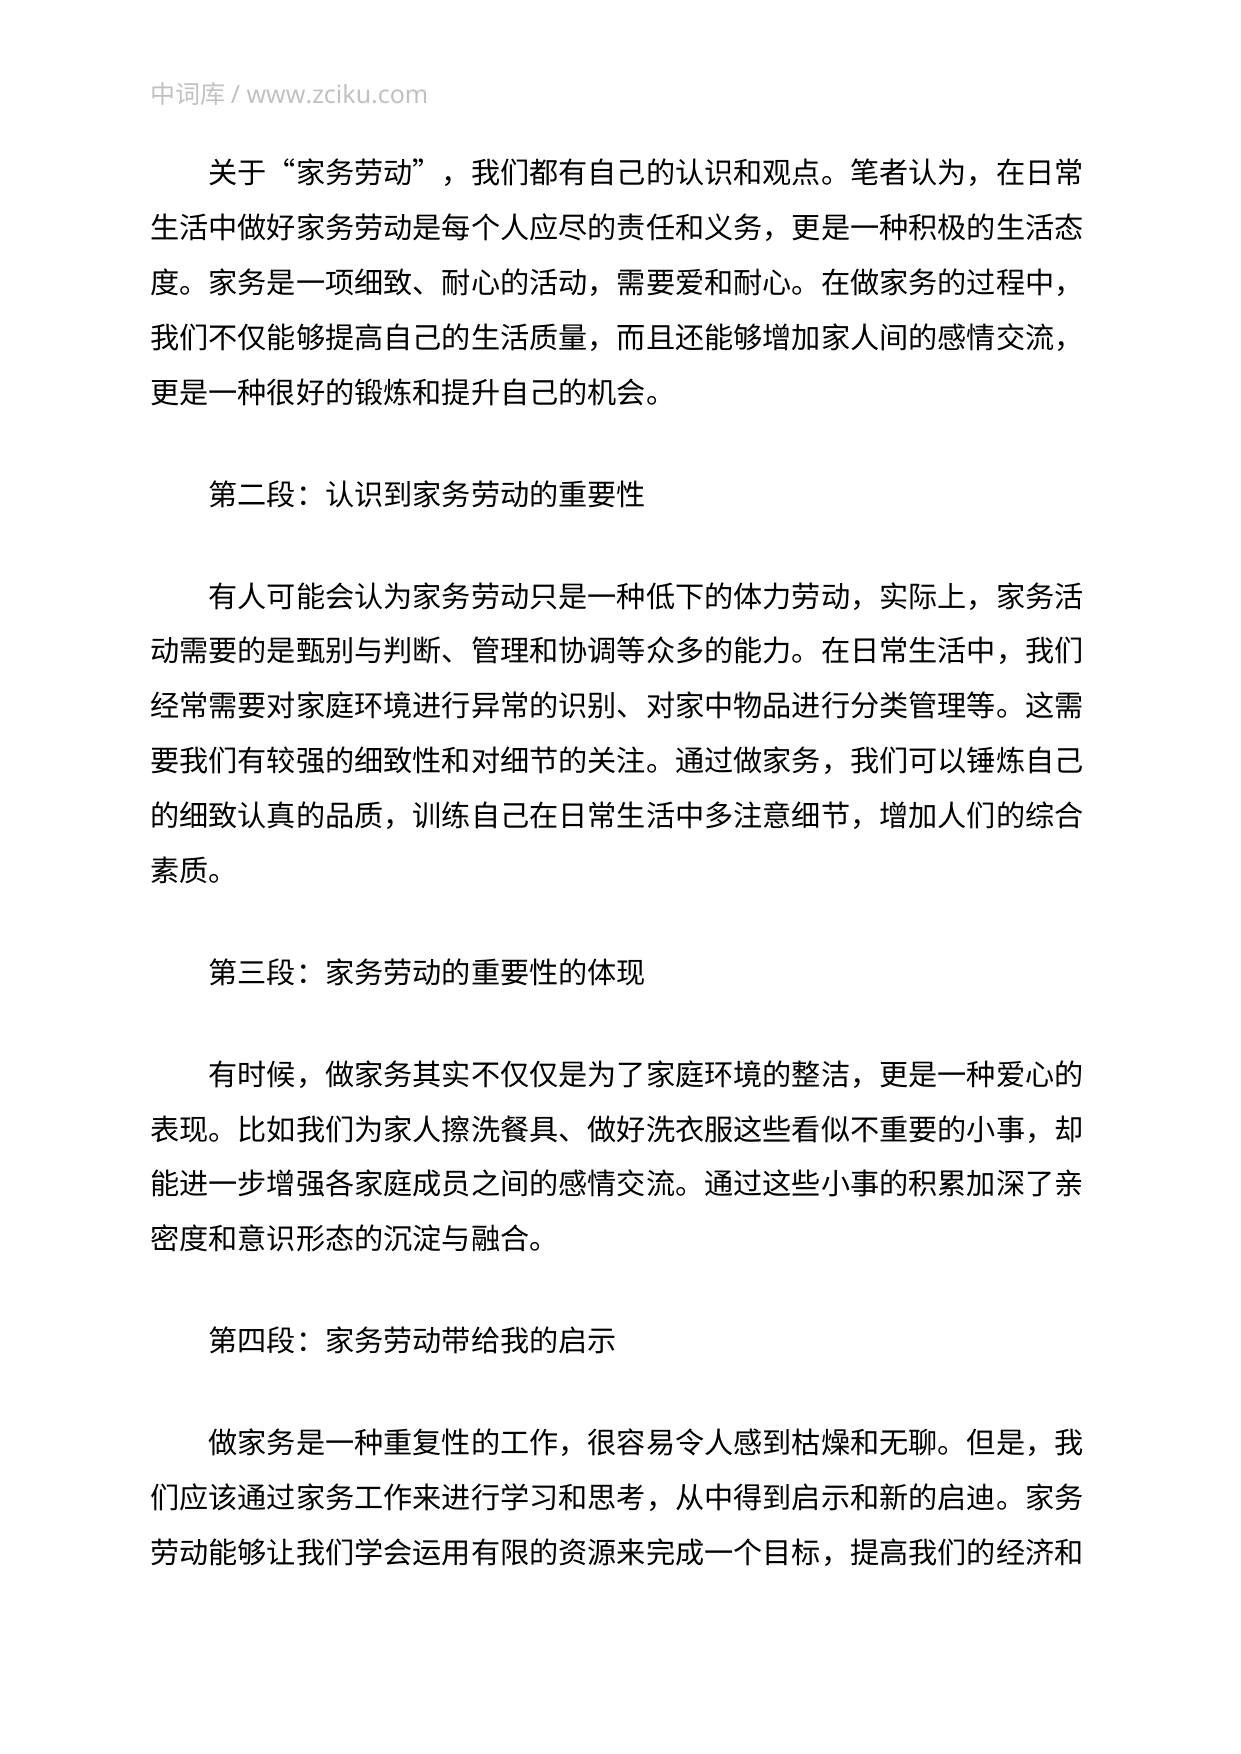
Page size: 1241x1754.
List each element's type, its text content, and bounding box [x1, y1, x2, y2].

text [150, 1419, 1090, 1571]
text 第二段：认识到家务劳动的重要性 [150, 471, 1090, 514]
text 第三段：家务劳动的重要性的体现 [150, 949, 1090, 992]
text 第四段：家务劳动带给我的启示 [150, 1318, 1090, 1360]
text 有时候，做家务其实不仅仅是为了家庭环境的整洁，更是一种爱心的表现。比如我们为家人擦洗餐具、做好洗衣服这些看似不重要的小事，却能进一步增强各家庭成员之间的感情交流。通过这些小事的积累加深了亲密度和意识形态的沉淀与融合。 [150, 1051, 1090, 1258]
text 关于“家务劳动”，我们都有自己的认识和观点。笔者认为，在日常生活中做好家务劳动是每个人应尽的责任和义务，更是一种积极的生活态度。家务是一项细致、耐心的活动，需要爱和耐心。在做家务的过程中，我们不仅能够提高自己的生活质量，而且还能够增加家人间的感情交流，更是一种很好的锻炼和提升自己的机会。 [150, 150, 1090, 412]
text 有人可能会认为家务劳动只是一种低下的体力劳动，实际上，家务活动需要的是甄别与判断、管理和协调等众多的能力。在日常生活中，我们经常需要对家庭环境进行异常的识别、对家中物品进行分类管理等。这需要我们有较强的细致性和对细节的关注。通过做家务，我们可以锤炼自己的细致认真的品质，训练自己在日常生活中多注意细节，增加人们的综合素质。 [150, 573, 1090, 890]
